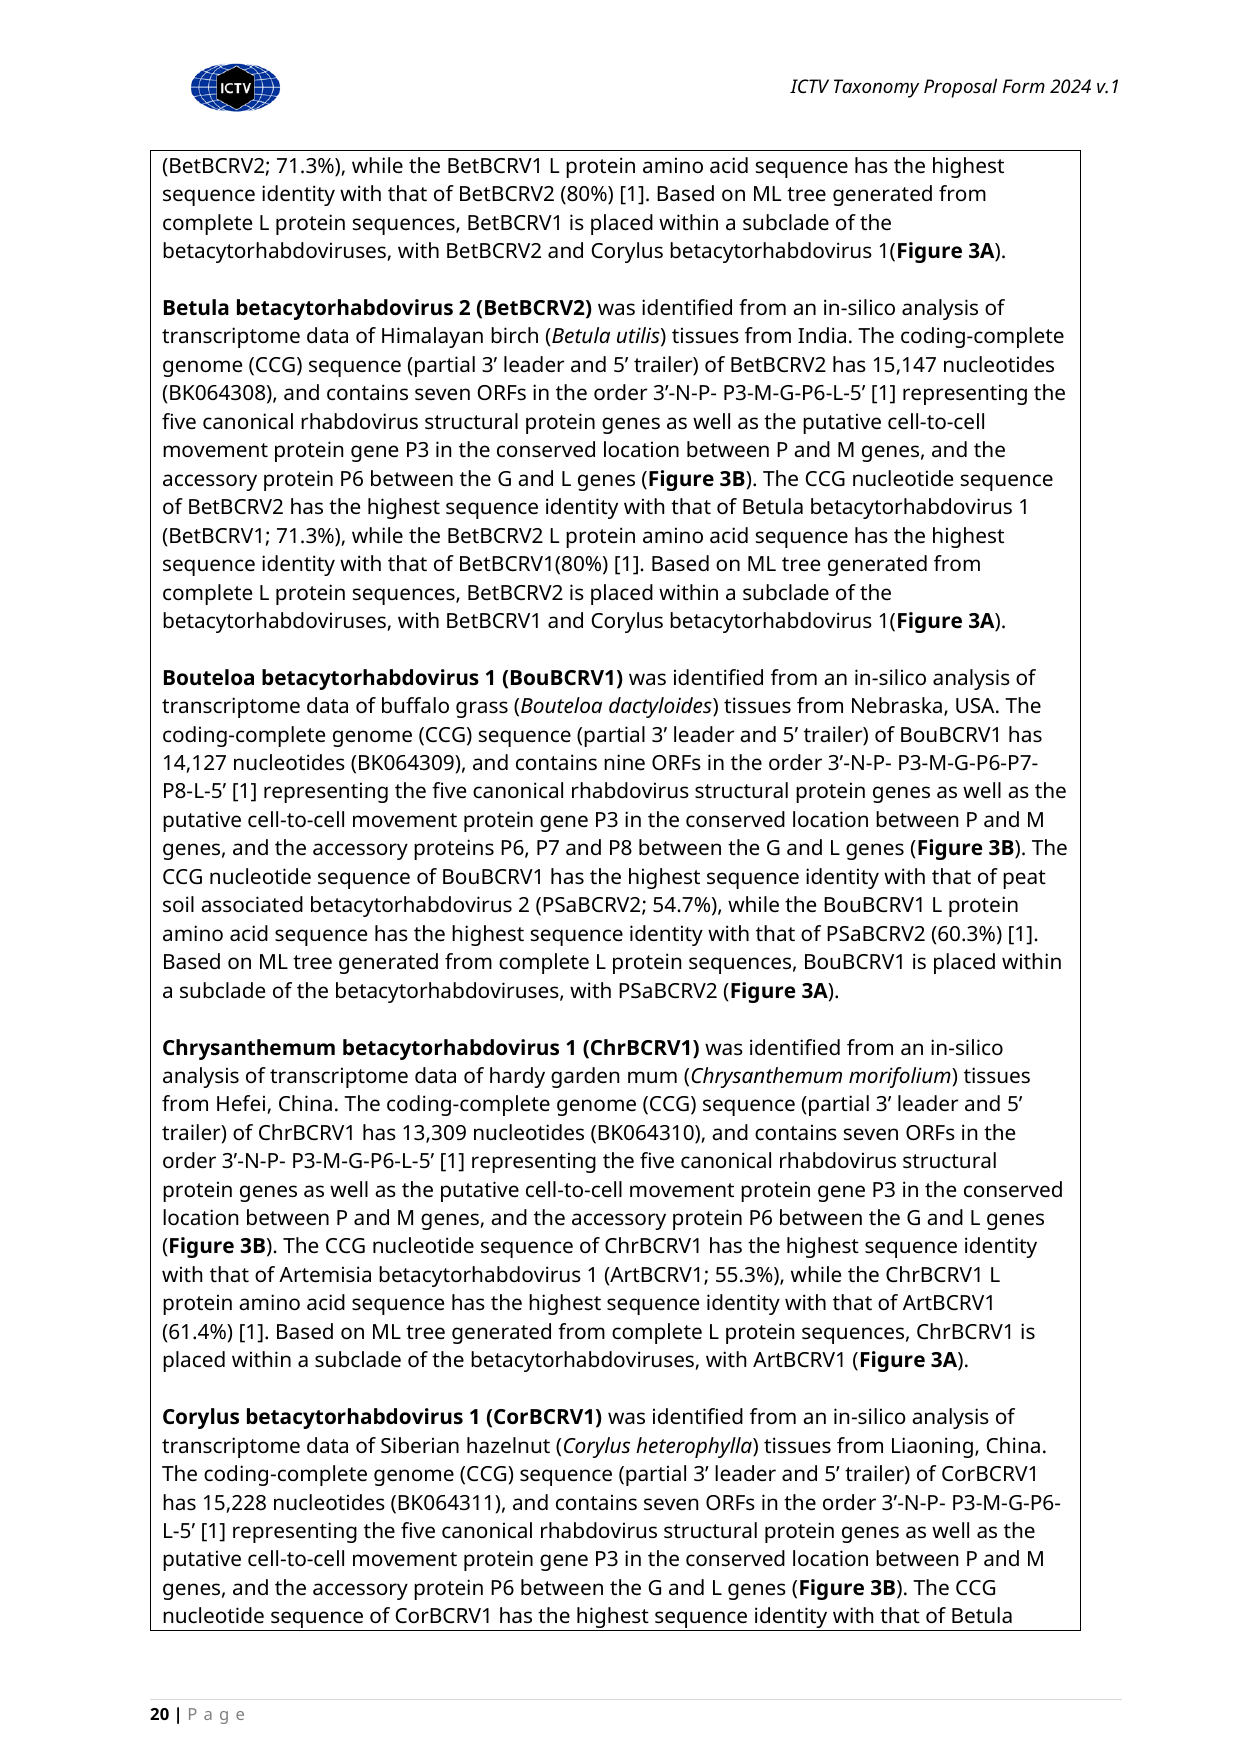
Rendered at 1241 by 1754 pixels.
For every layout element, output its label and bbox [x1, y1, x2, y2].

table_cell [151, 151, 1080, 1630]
picture [190, 56, 282, 113]
